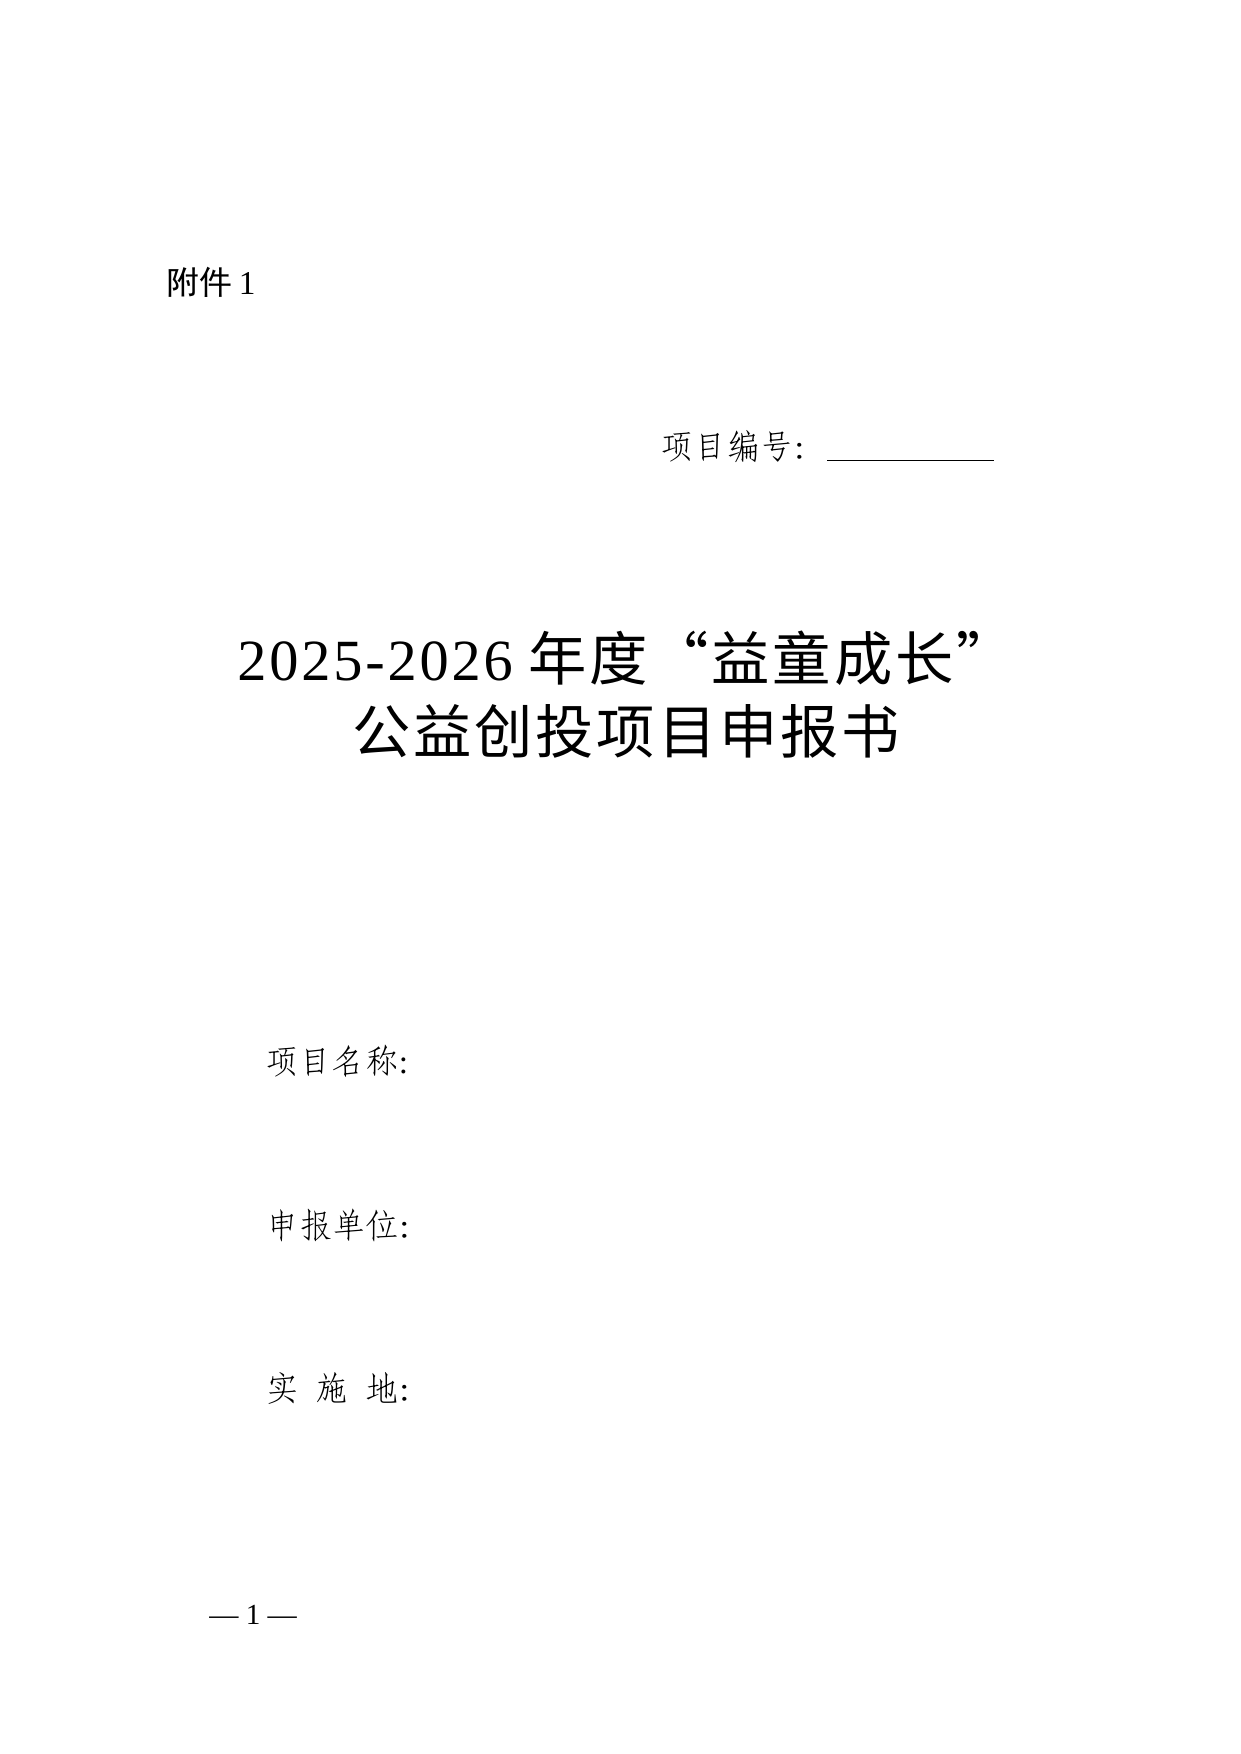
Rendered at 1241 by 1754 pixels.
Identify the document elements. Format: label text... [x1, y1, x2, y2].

text 项目名称: [165, 1028, 1087, 1093]
text 实 施 地： [165, 1353, 1087, 1418]
text 项目编号： [165, 412, 1087, 477]
text 附件1 [165, 249, 1087, 314]
text 申报单位： [165, 1191, 1087, 1256]
text 公益创投项目申报书 [165, 695, 1087, 768]
text 2025-2026年度“益童成长” [165, 622, 1087, 695]
